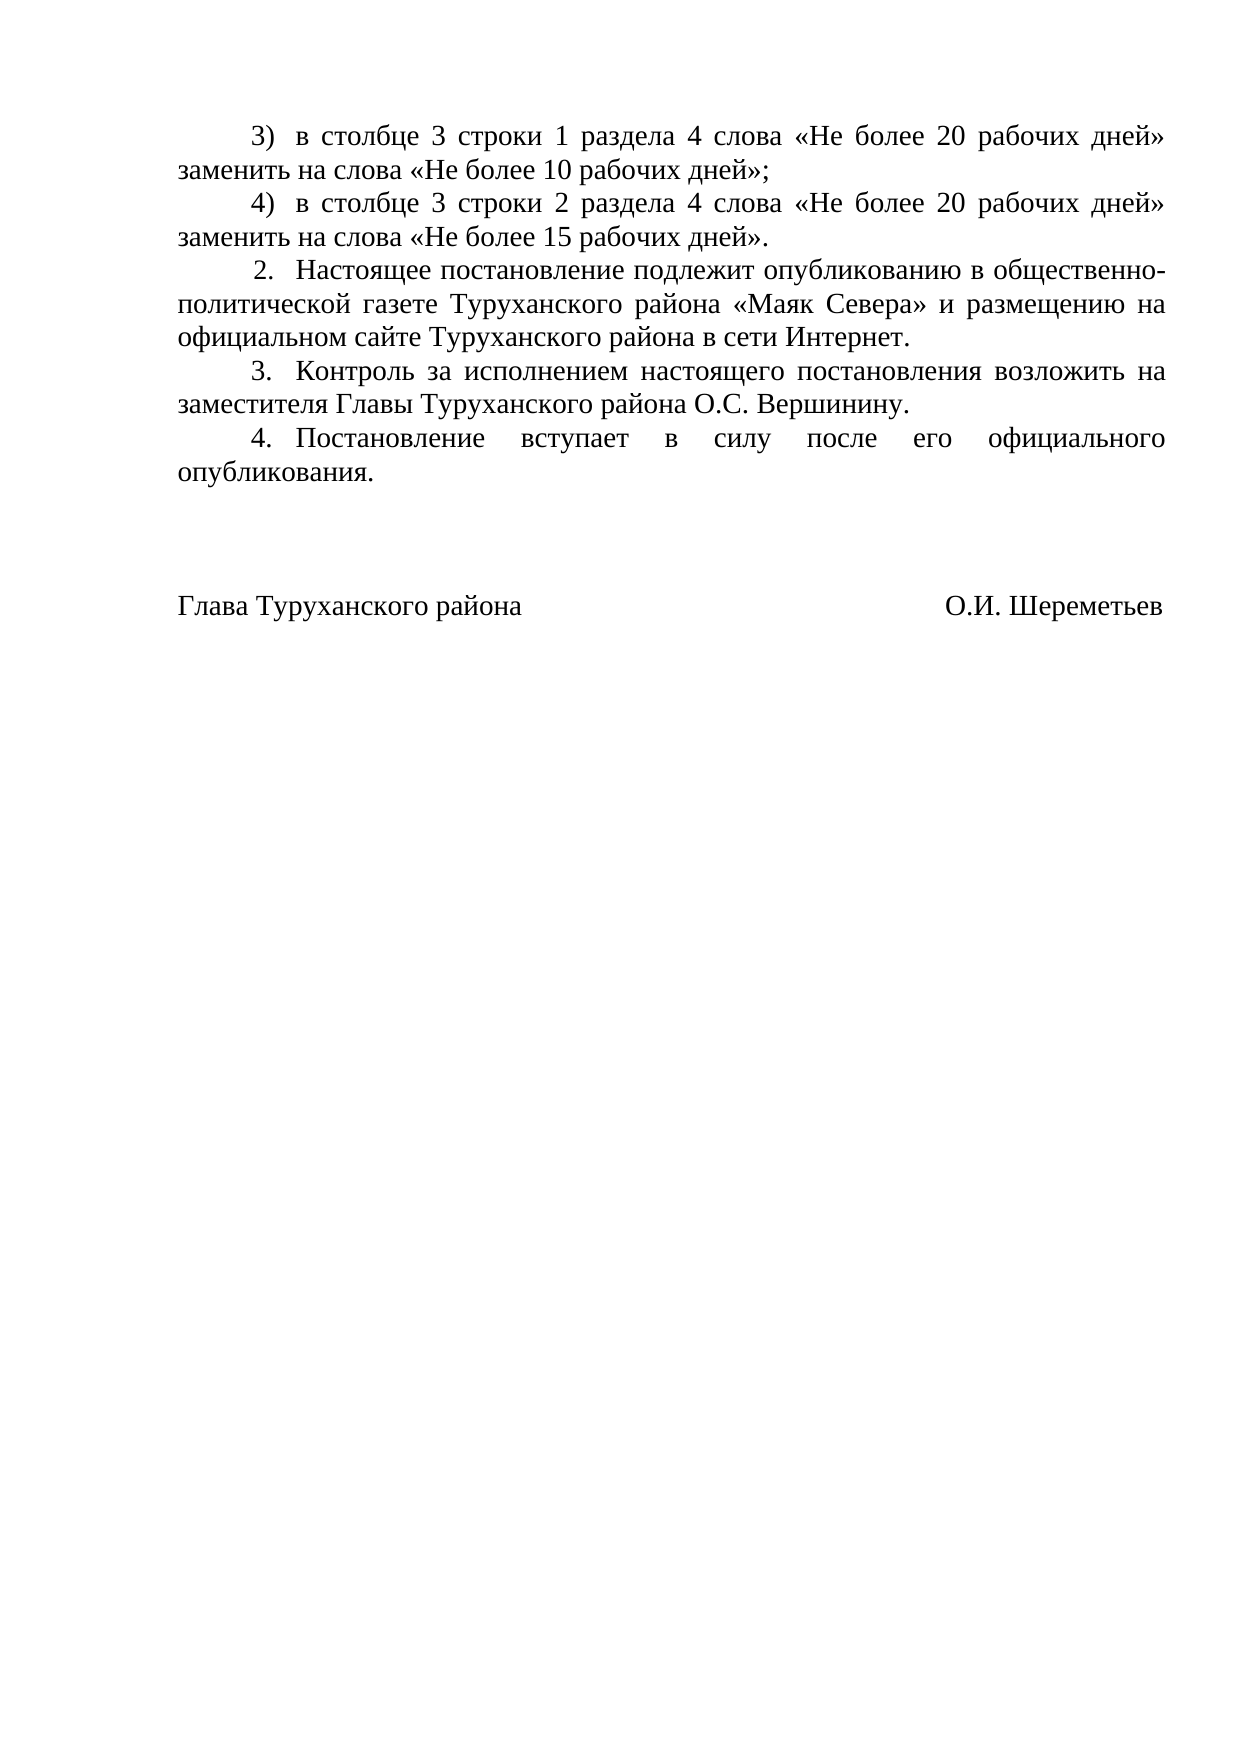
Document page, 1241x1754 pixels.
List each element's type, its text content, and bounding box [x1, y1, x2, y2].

list в столбце 3 строки 1 раздела 4 слова «Не более 20 рабочих дней» заменить на слова «Не более 10 рабочих дней»; [177, 118, 1167, 185]
list Настоящее постановление подлежит опубликованию в общественно-политической газете Туруханского района «Маяк Севера» и размещению на официальном сайте Туруханского района в сети Интернет. [177, 252, 1167, 353]
text Глава Туруханского района О.И. Шереметьев [177, 588, 1167, 621]
list Постановление вступает в силу после его официального опубликования. [177, 420, 1167, 487]
list Контроль за исполнением настоящего постановления возложить на заместителя Главы Туруханского района О.С. Вершинину. [177, 353, 1167, 420]
list в столбце 3 строки 2 раздела 4 слова «Не более 20 рабочих дней» заменить на слова «Не более 15 рабочих дней». [177, 185, 1167, 252]
